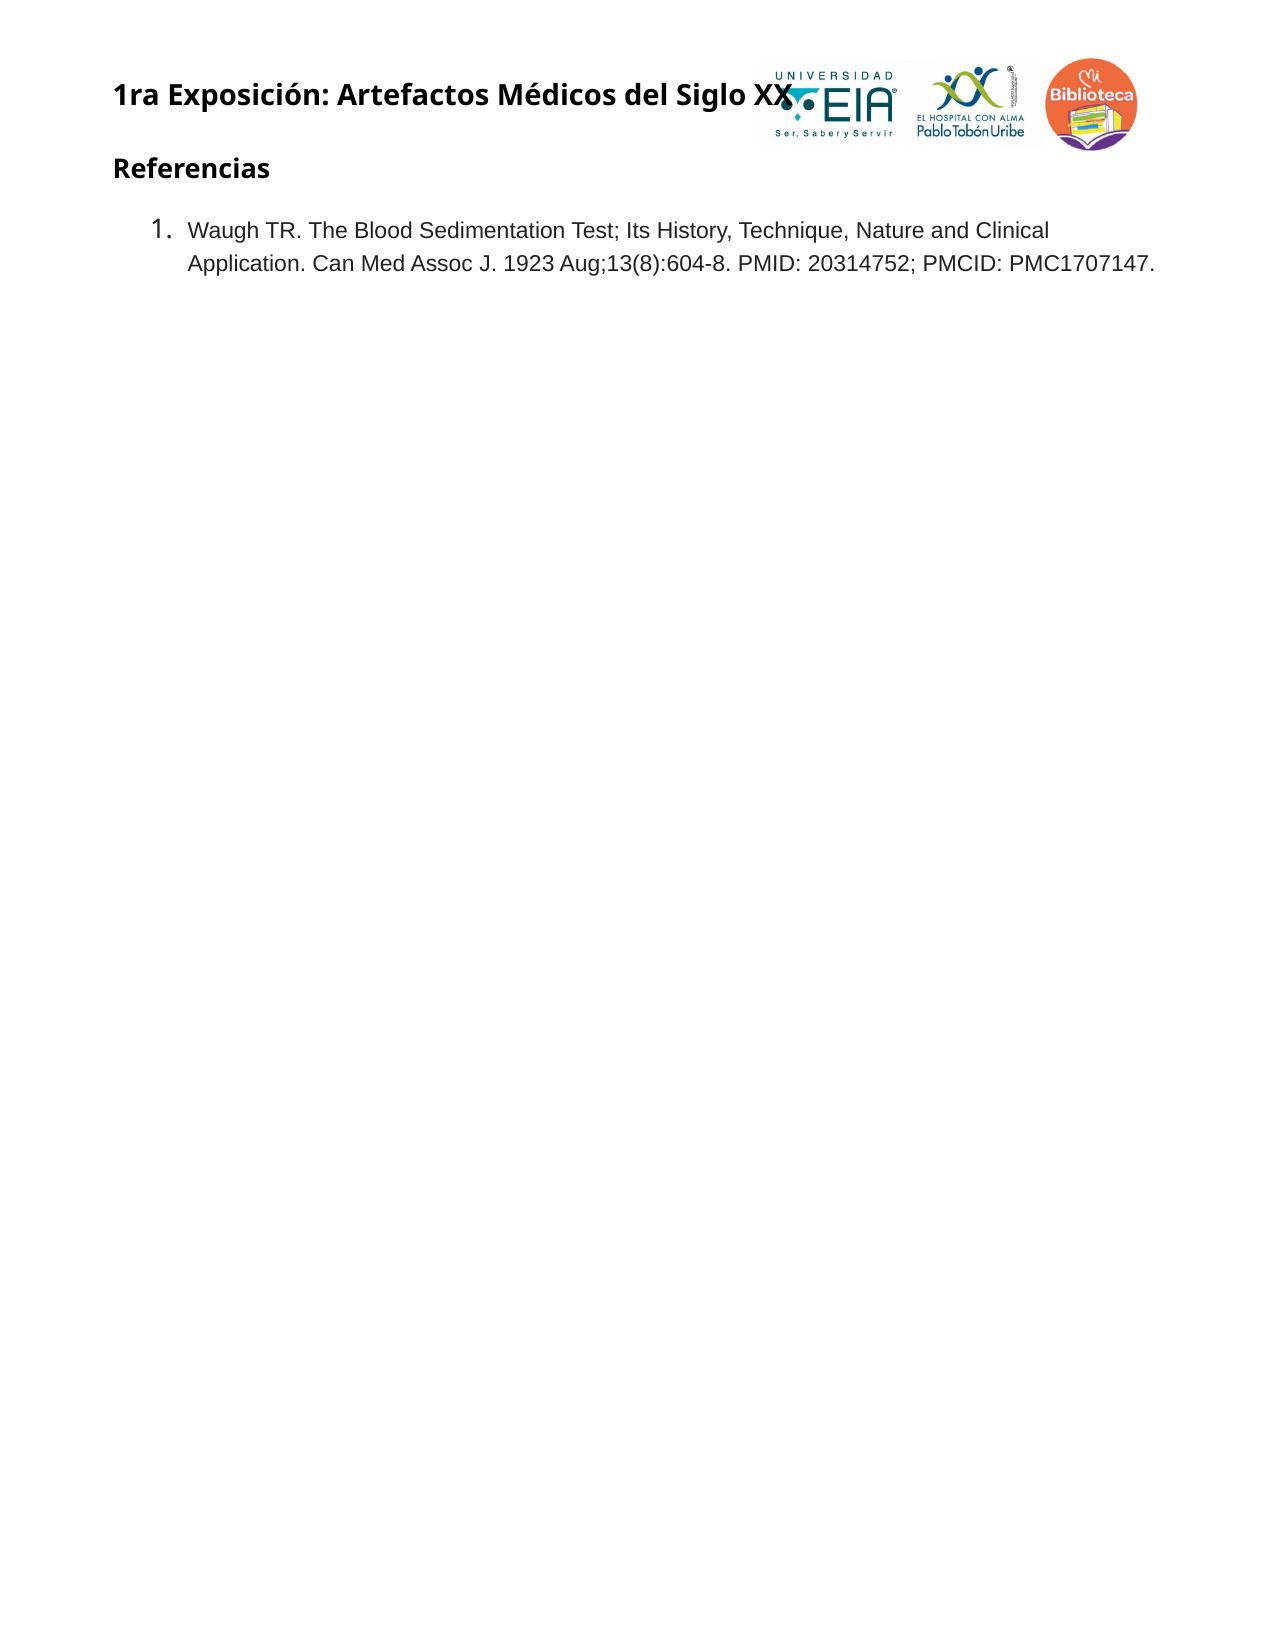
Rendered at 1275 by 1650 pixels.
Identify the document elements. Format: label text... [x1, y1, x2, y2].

picture [756, 89, 760, 100]
picture [756, 53, 1154, 150]
text Referencias [112, 150, 1162, 187]
list Waugh TR. The Blood Sedimentation Test; Its History, Technique, Nature and Clinical Application. Can Med Assoc J. 1923 Aug;13(8):604-8. PMID: 20314752; PMCID: PMC1707147. [150, 209, 1162, 276]
